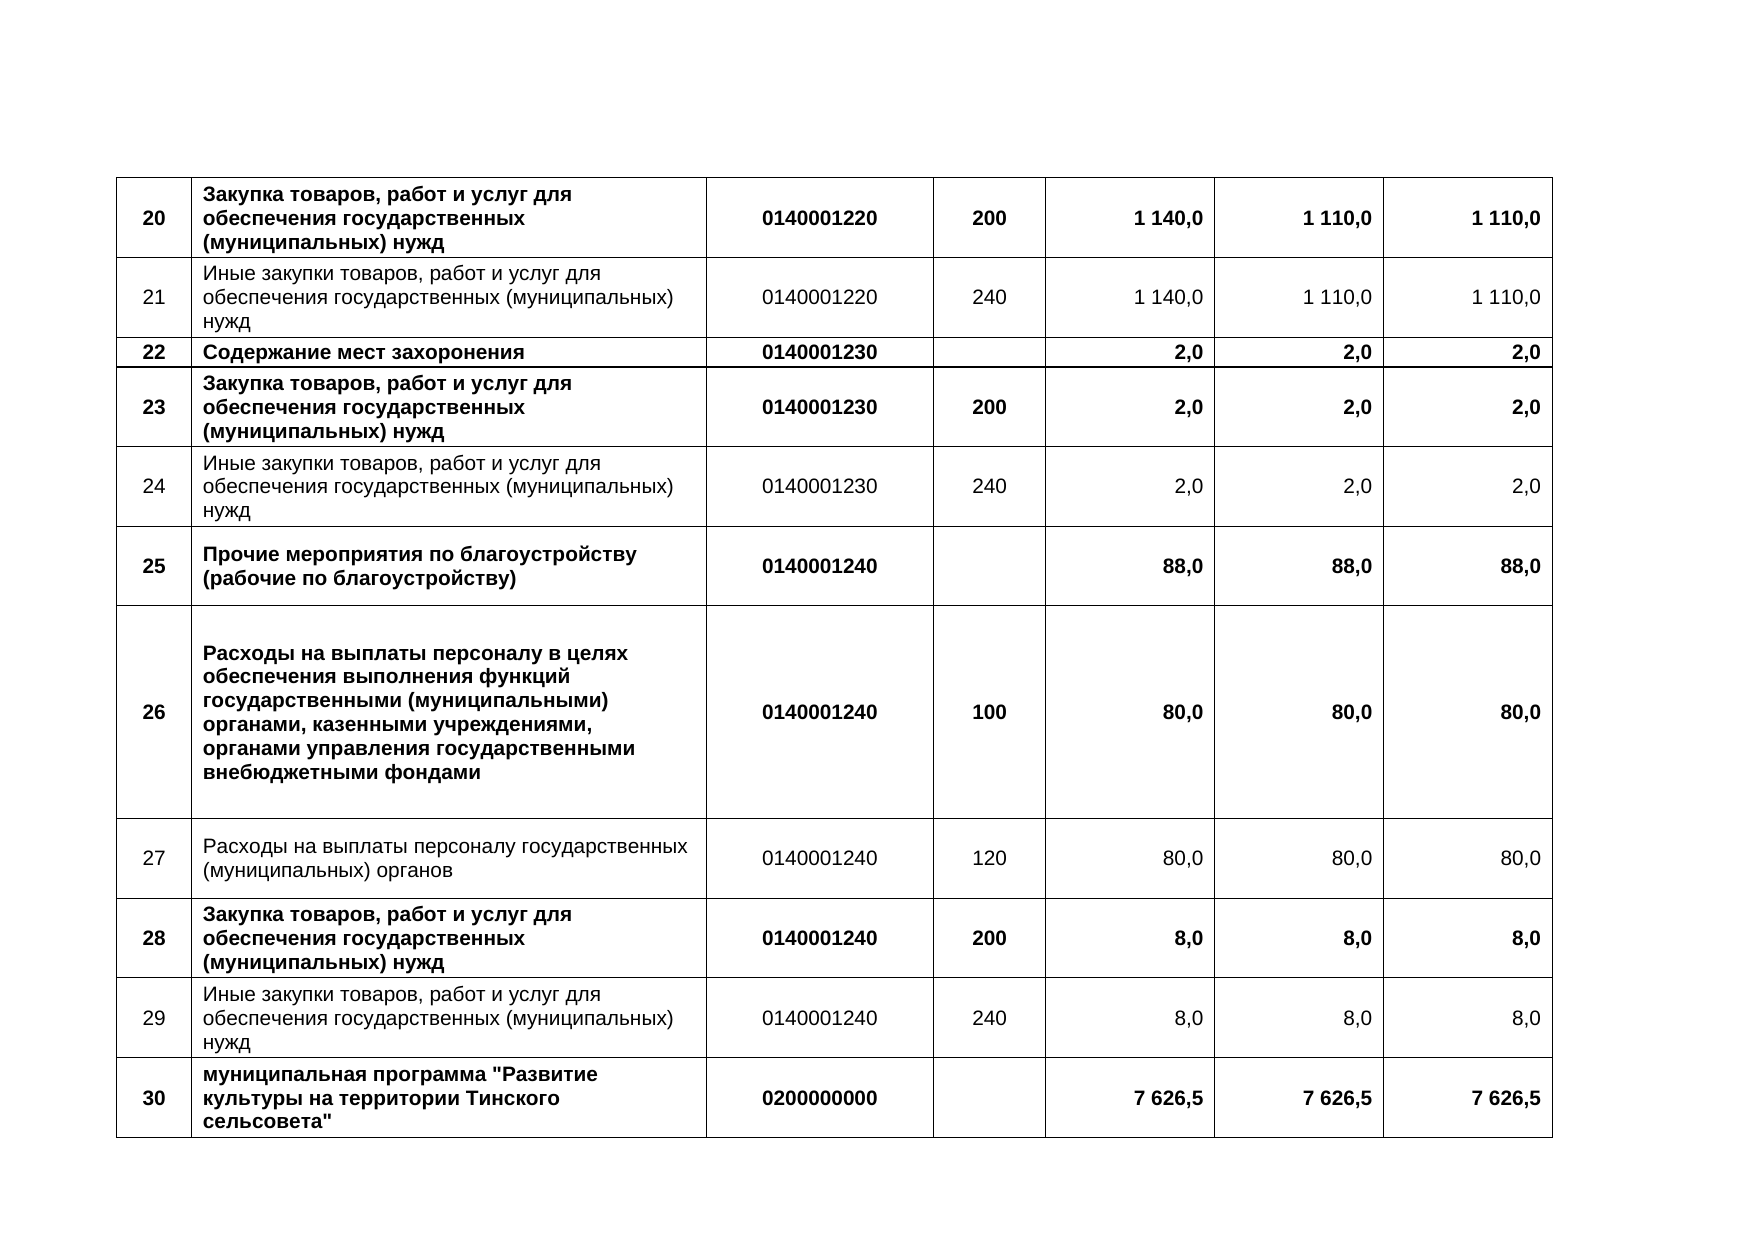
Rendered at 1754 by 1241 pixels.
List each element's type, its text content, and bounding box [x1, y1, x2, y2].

table_cell Содержание мест захоронения [192, 338, 706, 366]
table_cell 8,0 [1046, 978, 1214, 1057]
table_cell 7 626,5 [1215, 1058, 1383, 1137]
table_cell 0140001240 [707, 606, 933, 818]
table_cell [192, 258, 706, 337]
table_cell 30 [117, 1058, 191, 1137]
table_cell 2,0 [1384, 447, 1552, 526]
table_cell Иные закупки товаров, работ и услуг для обеспечения государственных (муниципальных) нужд [192, 447, 706, 526]
table_cell 120 [934, 819, 1045, 898]
table_cell 1 110,0 [1215, 178, 1383, 257]
table_cell 24 [117, 447, 191, 526]
table_cell 2,0 [1384, 368, 1552, 446]
table_cell 240 [934, 258, 1045, 337]
table_cell 29 [117, 978, 191, 1057]
table_cell 2,0 [1046, 447, 1214, 526]
table_cell 80,0 [1384, 819, 1552, 898]
table_cell 80,0 [1384, 606, 1552, 818]
table_cell 0140001240 [707, 527, 933, 605]
table_cell 27 [117, 819, 191, 898]
table_cell 240 [934, 447, 1045, 526]
table_cell 0140001240 [707, 978, 933, 1057]
table_cell 2,0 [1215, 338, 1383, 366]
table_cell 0200000000 [707, 1058, 933, 1137]
table_cell 1 110,0 [1384, 258, 1552, 337]
table_cell 88,0 [1046, 527, 1214, 605]
table_cell Прочие мероприятия по благоустройству (рабочие по благоустройству) [192, 527, 706, 605]
table_cell 8,0 [1215, 899, 1383, 977]
table_cell 22 [117, 338, 191, 366]
table_cell Иные закупки товаров, работ и услуг для обеспечения государственных (муниципальных) нужд [192, 978, 706, 1057]
table_cell 2,0 [1384, 338, 1552, 366]
table_cell 1 140,0 [1046, 178, 1214, 257]
table_cell 8,0 [1384, 899, 1552, 977]
table_cell [934, 338, 1045, 366]
table_cell 80,0 [1215, 819, 1383, 898]
table_cell 2,0 [1046, 368, 1214, 446]
table_cell 0140001220 [707, 178, 933, 257]
table_cell 2,0 [1215, 368, 1383, 446]
table_cell 200 [934, 178, 1045, 257]
table_cell Расходы на выплаты персоналу в целях обеспечения выполнения функций государственными (муниципальными) органами, казенными учреждениями, органами управления государственными внебюджетными фондами [192, 606, 706, 818]
table_cell 0140001220 [707, 258, 933, 337]
table_cell 23 [117, 368, 191, 446]
table_cell муниципальная программа "Развитие культуры на территории Тинского сельсовета" [192, 1058, 706, 1137]
table_cell 0140001230 [707, 447, 933, 526]
table_cell Закупка товаров, работ и услуг для обеспечения государственных (муниципальных) нужд [192, 178, 706, 257]
table_cell 100 [934, 606, 1045, 818]
table_cell Закупка товаров, работ и услуг для обеспечения государственных (муниципальных) нужд [192, 368, 706, 446]
table_cell 25 [117, 527, 191, 605]
table_cell 2,0 [1215, 447, 1383, 526]
table_cell 7 626,5 [1046, 1058, 1214, 1137]
table_cell 1 110,0 [1384, 178, 1552, 257]
table_cell 88,0 [1384, 527, 1552, 605]
table_cell 28 [117, 899, 191, 977]
table_cell 240 [934, 978, 1045, 1057]
table_cell 8,0 [1384, 978, 1552, 1057]
table_cell Расходы на выплаты персоналу государственных (муниципальных) органов [192, 819, 706, 898]
table_cell 200 [934, 899, 1045, 977]
table_cell 7 626,5 [1384, 1058, 1552, 1137]
table_cell 80,0 [1215, 606, 1383, 818]
table_cell 0140001240 [707, 899, 933, 977]
table_cell 21 [117, 258, 191, 337]
table_cell 20 [117, 178, 191, 257]
table_cell 0140001230 [707, 338, 933, 366]
table_cell 0140001230 [707, 368, 933, 446]
table_cell 1 140,0 [1046, 258, 1214, 337]
table_cell 1 110,0 [1215, 258, 1383, 337]
table_cell 26 [117, 606, 191, 818]
table_cell Закупка товаров, работ и услуг для обеспечения государственных (муниципальных) нужд [192, 899, 706, 977]
table_cell 0140001240 [707, 819, 933, 898]
table_cell 8,0 [1215, 978, 1383, 1057]
table_cell 80,0 [1046, 606, 1214, 818]
table_cell 80,0 [1046, 819, 1214, 898]
table_cell 8,0 [1046, 899, 1214, 977]
table_cell 88,0 [1215, 527, 1383, 605]
table_cell [934, 527, 1045, 605]
table_cell 2,0 [1046, 338, 1214, 366]
table_cell 200 [934, 368, 1045, 446]
table_cell [934, 1058, 1045, 1137]
